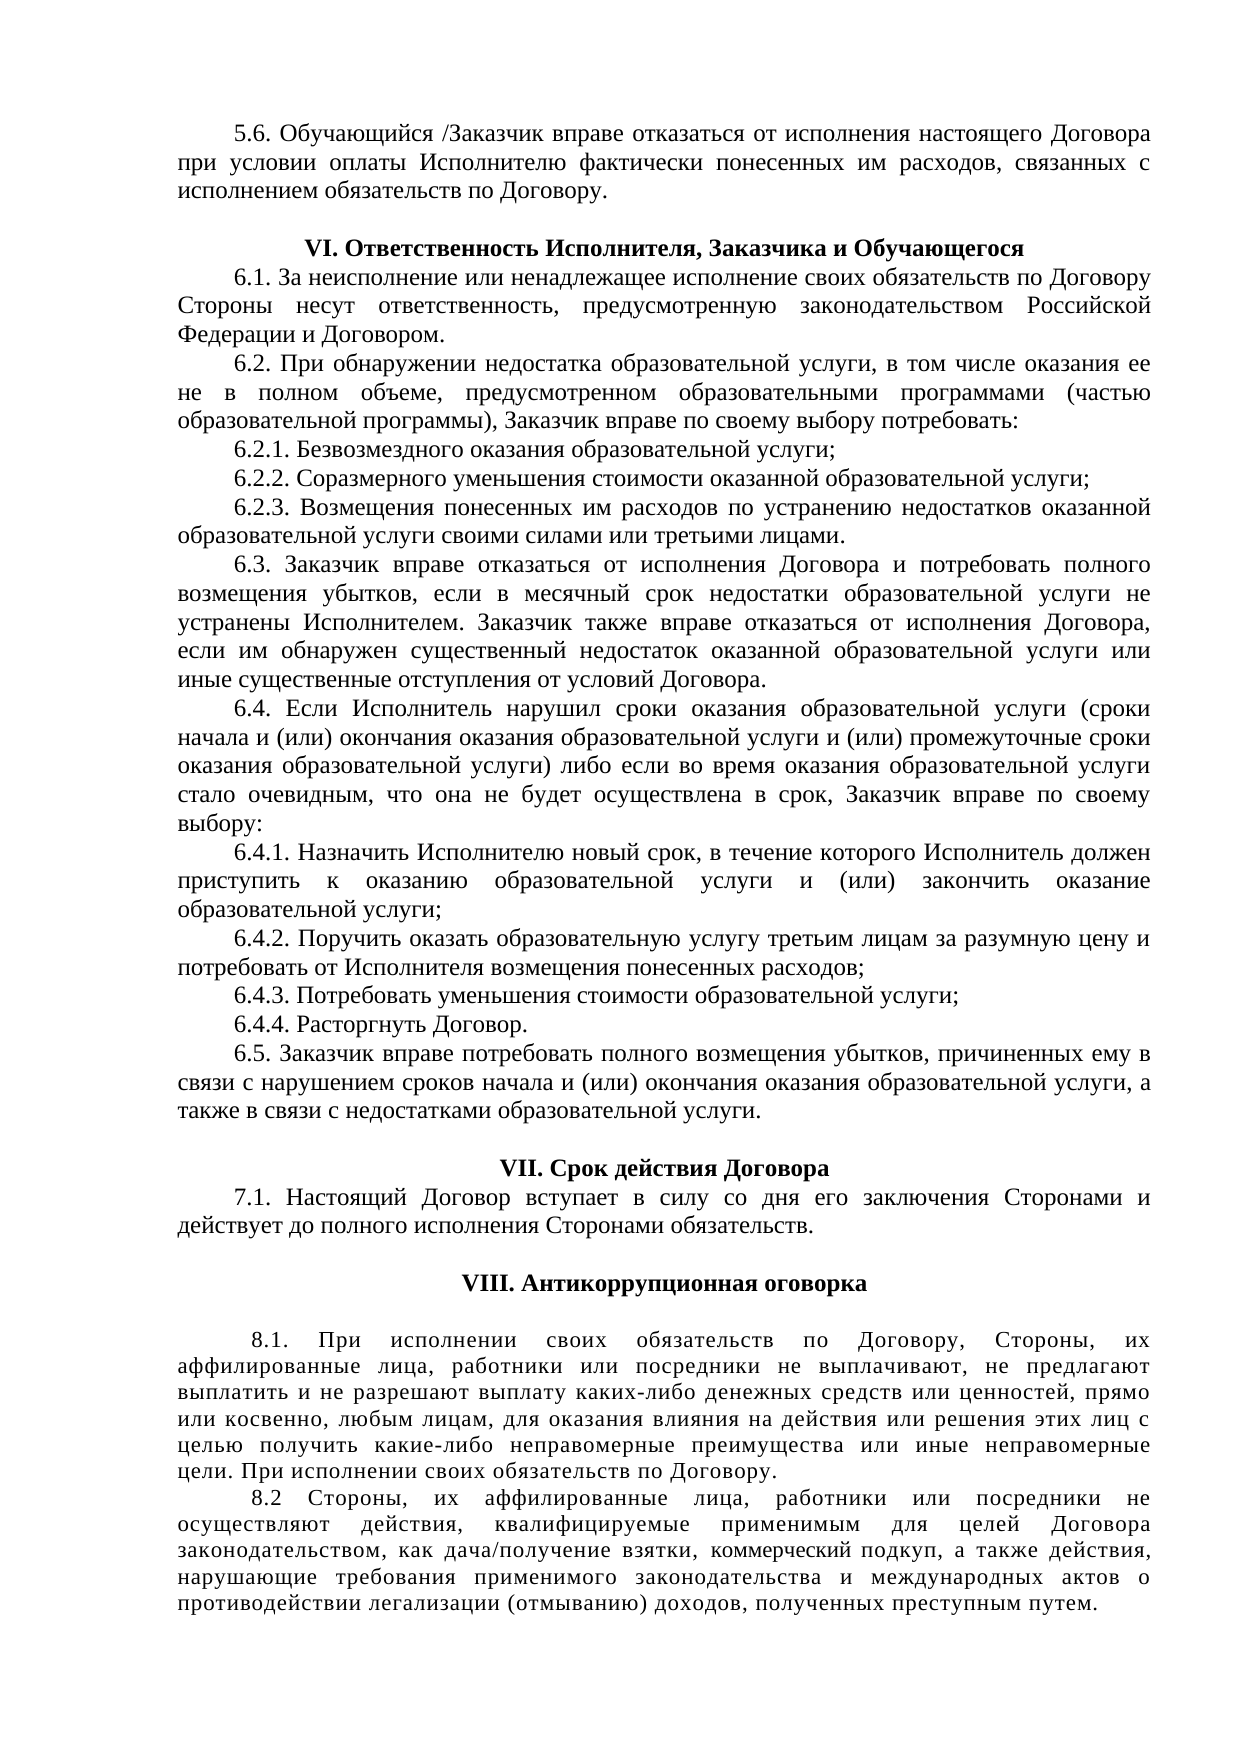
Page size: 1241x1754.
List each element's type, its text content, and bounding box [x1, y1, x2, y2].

text 6.4. Если Исполнитель нарушил сроки оказания образовательной услуги (сроки начала и (или) окончания оказания образовательной услуги и (или) промежуточные сроки оказания образовательной услуги) либо если во время оказания образовательной услуги стало очевидным, что она не будет осуществлена в срок, Заказчик вправе по своему выбору: [177, 693, 1152, 837]
text VI. Ответственность Исполнителя, Заказчика и Обучающегося [177, 233, 1152, 262]
text 6.2.2. Соразмерного уменьшения стоимости оказанной образовательной услуги; [177, 463, 1152, 492]
text VIII. Антикоррупционная оговорка [177, 1268, 1152, 1297]
text 6.4.2. Поручить оказать образовательную услугу третьим лицам за разумную цену и потребовать от Исполнителя возмещения понесенных расходов; [177, 923, 1152, 981]
text 6.4.4. Расторгнуть Договор. [177, 1009, 1152, 1038]
text 8.2 Стороны, их аффилированные лица, работники или посредники не осуществляют действия, квалифицируемые применимым для целей Договора законодательством, как дача/получение взятки, коммерческий подкуп, а также действия, нарушающие требования применимого законодательства и международных актов о противодействии легализации (отмыванию) доходов, полученных преступным путем. [177, 1484, 1152, 1616]
text 6.1. За неисполнение или ненадлежащее исполнение своих обязательств по Договору Стороны несут ответственность, предусмотренную законодательством Российской Федерации и Договором. [177, 262, 1152, 348]
text VII. Срок действия Договора [177, 1153, 1152, 1182]
text 6.3. Заказчик вправе отказаться от исполнения Договора и потребовать полного возмещения убытков, если в месячный срок недостатки образовательной услуги не устранены Исполнителем. Заказчик также вправе отказаться от исполнения Договора, если им обнаружен существенный недостаток оказанной образовательной услуги или иные существенные отступления от условий Договора. [177, 549, 1152, 693]
text 8.1. При исполнении своих обязательств по Договору, Стороны, их аффилированные лица, работники или посредники не выплачивают, не предлагают выплатить и не разрешают выплату каких-либо денежных средств или ценностей, прямо или косвенно, любым лицам, для оказания влияния на действия или решения этих лиц с целью получить какие-либо неправомерные преимущества или иные неправомерные цели. При исполнении своих обязательств по Договору. [177, 1326, 1152, 1484]
text 6.4.3. Потребовать уменьшения стоимости образовательной услуги; [177, 981, 1152, 1009]
text 5.6. Обучающийся /Заказчик вправе отказаться от исполнения настоящего Договора при условии оплаты Исполнителю фактически понесенных им расходов, связанных с исполнением обязательств по Договору. [177, 118, 1152, 204]
text 6.2.1. Безвозмездного оказания образовательной услуги; [177, 434, 1152, 463]
text 6.2. При обнаружении недостатка образовательной услуги, в том числе оказания ее не в полном объеме, предусмотренном образовательными программами (частью образовательной программы), Заказчик вправе по своему выбору потребовать: [177, 348, 1152, 434]
text 6.4.1. Назначить Исполнителю новый срок, в течение которого Исполнитель должен приступить к оказанию образовательной услуги и (или) закончить оказание образовательной услуги; [177, 837, 1152, 923]
text 7.1. Настоящий Договор вступает в силу со дня его заключения Сторонами и действует до полного исполнения Сторонами обязательств. [177, 1182, 1152, 1239]
text 6.2.3. Возмещения понесенных им расходов по устранению недостатков оказанной образовательной услуги своими силами или третьими лицами. [177, 492, 1152, 549]
text 6.5. Заказчик вправе потребовать полного возмещения убытков, причиненных ему в связи с нарушением сроков начала и (или) окончания оказания образовательной услуги, а также в связи с недостатками образовательной услуги. [177, 1038, 1152, 1124]
